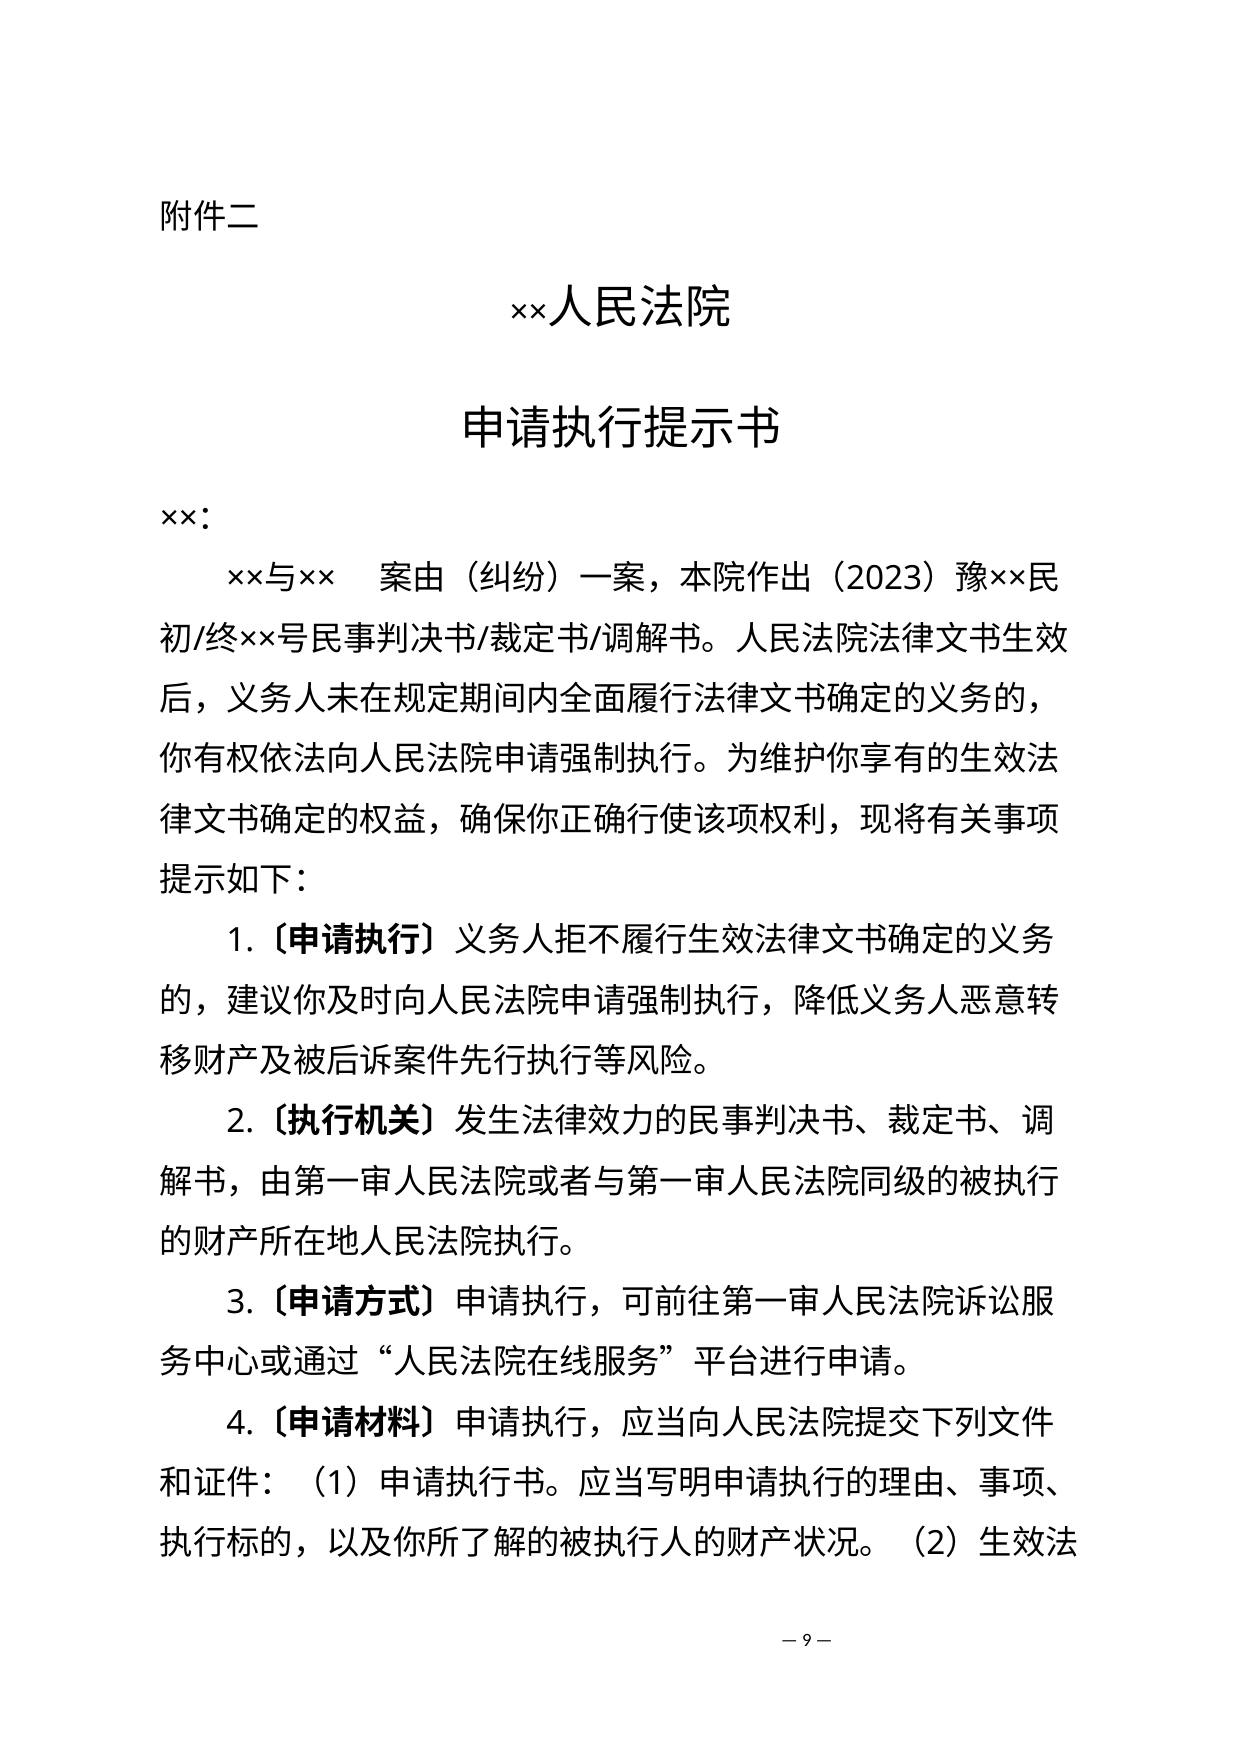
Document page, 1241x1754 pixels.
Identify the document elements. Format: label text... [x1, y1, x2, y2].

text 申请执行提示书 [159, 364, 1081, 485]
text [159, 1389, 1081, 1571]
text ××： [159, 485, 1081, 545]
text ××人民法院 [159, 244, 1081, 364]
text ××与×× 案由（纠纷）一案，本院作出（2023）豫××民初/终××号民事判决书/裁定书/调解书。人民法院法律文书生效后，义务人未在规定期间内全面履行法律文书确定的义务的，你有权依法向人民法院申请强制执行。为维护你享有的生效法律文书确定的权益，确保你正确行使该项权利，现将有关事项提示如下： [159, 545, 1081, 907]
text 1.〔申请执行〕义务人拒不履行生效法律文书确定的义务的，建议你及时向人民法院申请强制执行，降低义务人恶意转移财产及被后诉案件先行执行等风险。 [159, 907, 1081, 1088]
text 3.〔申请方式〕申请执行，可前往第一审人民法院诉讼服务中心或通过“人民法院在线服务”平台进行申请。 [159, 1269, 1081, 1389]
text 2.〔执行机关〕发生法律效力的民事判决书、裁定书、调解书，由第一审人民法院或者与第一审人民法院同级的被执行的财产所在地人民法院执行。 [159, 1088, 1081, 1269]
text 附件二 [159, 183, 1081, 244]
